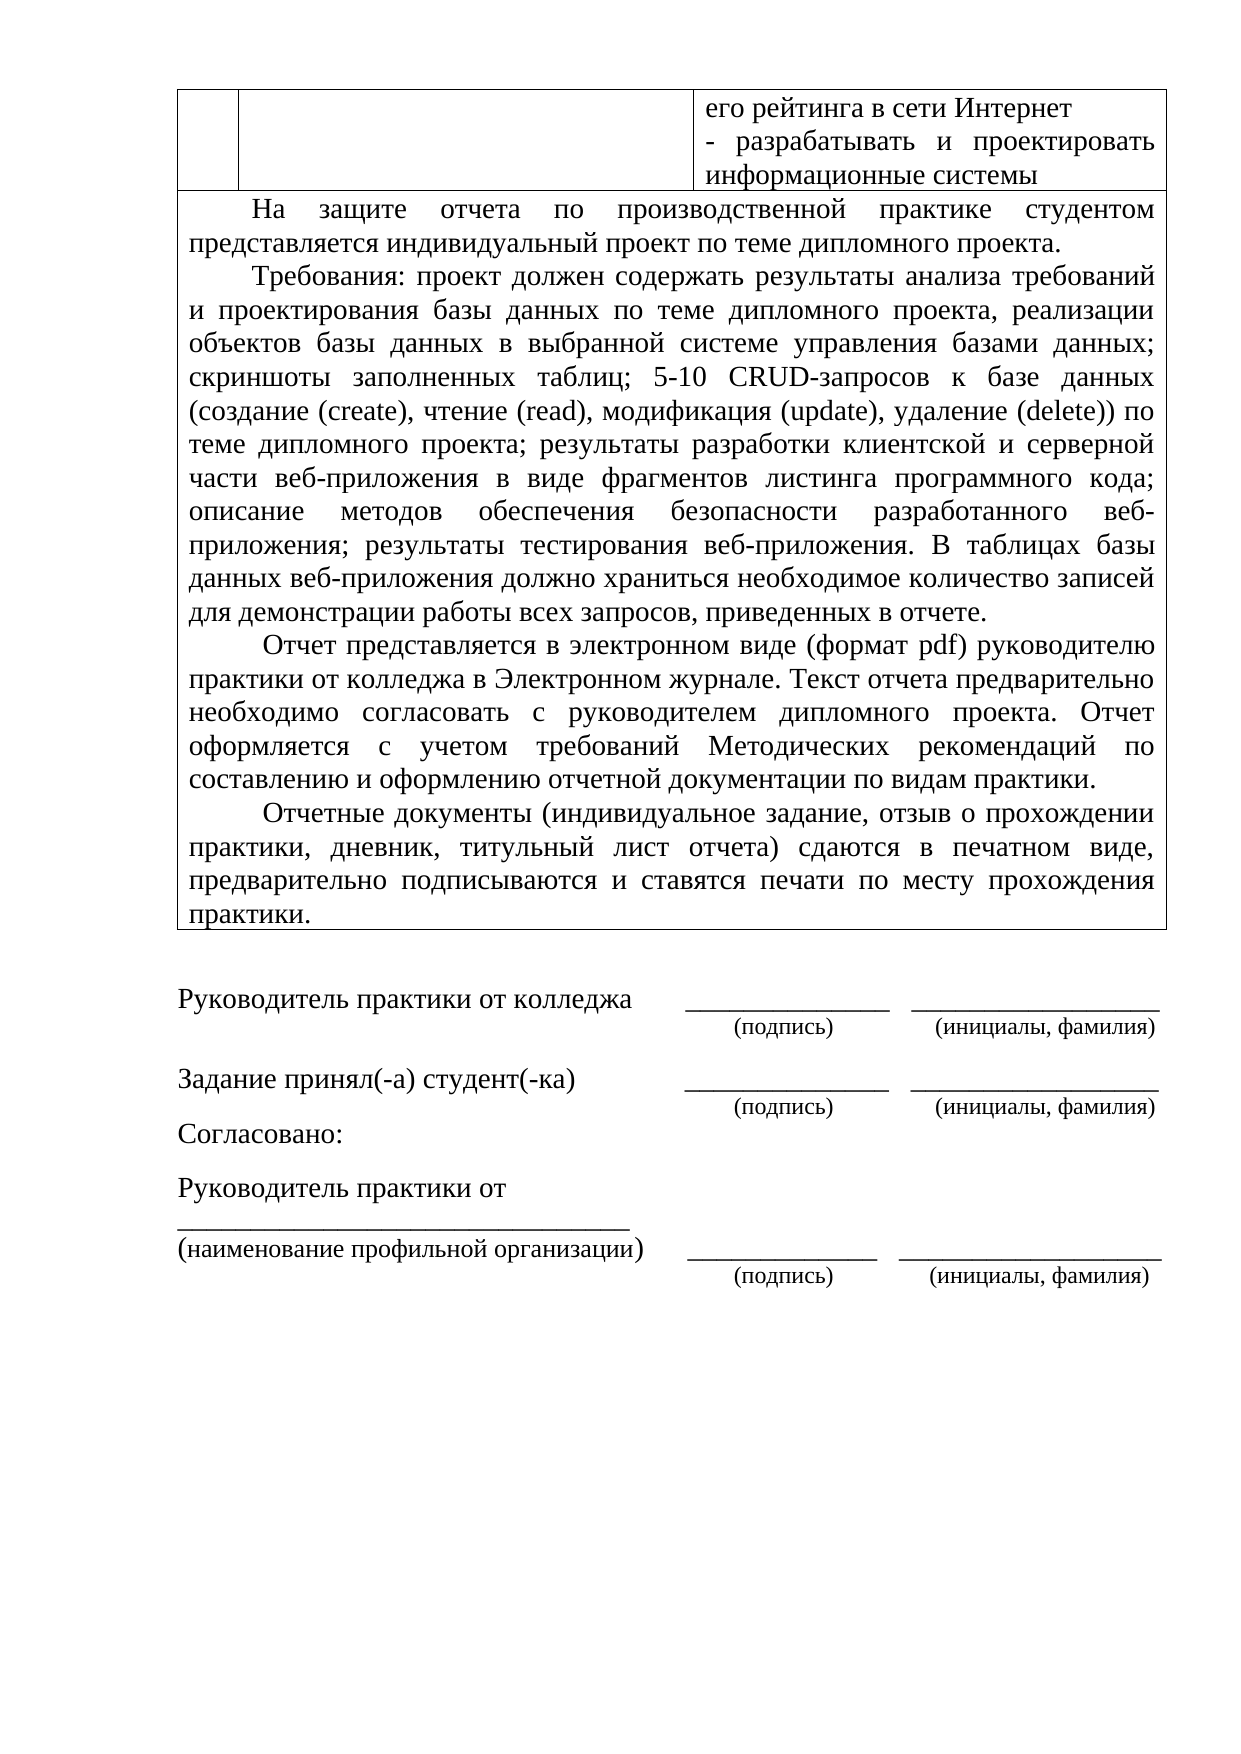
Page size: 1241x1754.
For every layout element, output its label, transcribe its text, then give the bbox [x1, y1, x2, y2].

text Задание принял(-а) студент(-ка) ______________ _________________ [177, 1064, 1181, 1094]
text (подпись) (инициалы, фамилия) [177, 1094, 1181, 1119]
text Согласовано: [177, 1119, 1181, 1149]
table_cell 1 [178, 90, 238, 190]
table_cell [694, 90, 1166, 190]
table_cell На защите отчета по производственной практике студентом представляется индивидуальный проект по теме дипломного проекта. Требования: проект должен содержать результаты анализа требований и проектирования базы данных по теме дипломного проекта, реализации объектов базы данных в выбранной системе управления базами данных; скриншоты заполненных таблиц; 5-10 CRUD-запросов к базе данных (создание (create), чтение (read), модификация (update), удаление (delete)) по теме дипломного проекта; результаты разработки клиентской и серверной части веб-приложения в виде фрагментов листинга программного кода; описание методов обеспечения безопасности разработанного веб-приложения; результаты тестирования веб-приложения. В таблицах базы данных веб-приложения должно храниться необходимое количество записей для демонстрации работы всех запросов, приведенных в отчете. Отчет представляется в электронном виде (формат pdf) руководителю практики от колледжа в Электронном журнале. Текст отчета предварительно необходимо согласовать с руководителем дипломного проекта. Отчет оформляется с учетом требований Методических рекомендаций по составлению и оформлению отчетной документации по видам практики. Отчетные документы (индивидуальное задание, отзыв о прохождении практики, дневник, титульный лист отчета) сдаются в печатном виде, предварительно подписываются и ставятся печати по месту прохождения практики. [178, 191, 1166, 929]
text Руководитель практики от [177, 1173, 1181, 1203]
text _______________________________ [177, 1203, 1181, 1233]
text Руководитель практики от колледжа ______________ _________________ [177, 984, 1181, 1014]
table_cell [239, 90, 693, 190]
text (подпись) (инициалы, фамилия) [177, 1014, 1181, 1039]
text (подпись) (инициалы, фамилия) [177, 1263, 1181, 1288]
text (наименование профильной организации) _____________ __________________ [177, 1233, 1181, 1263]
